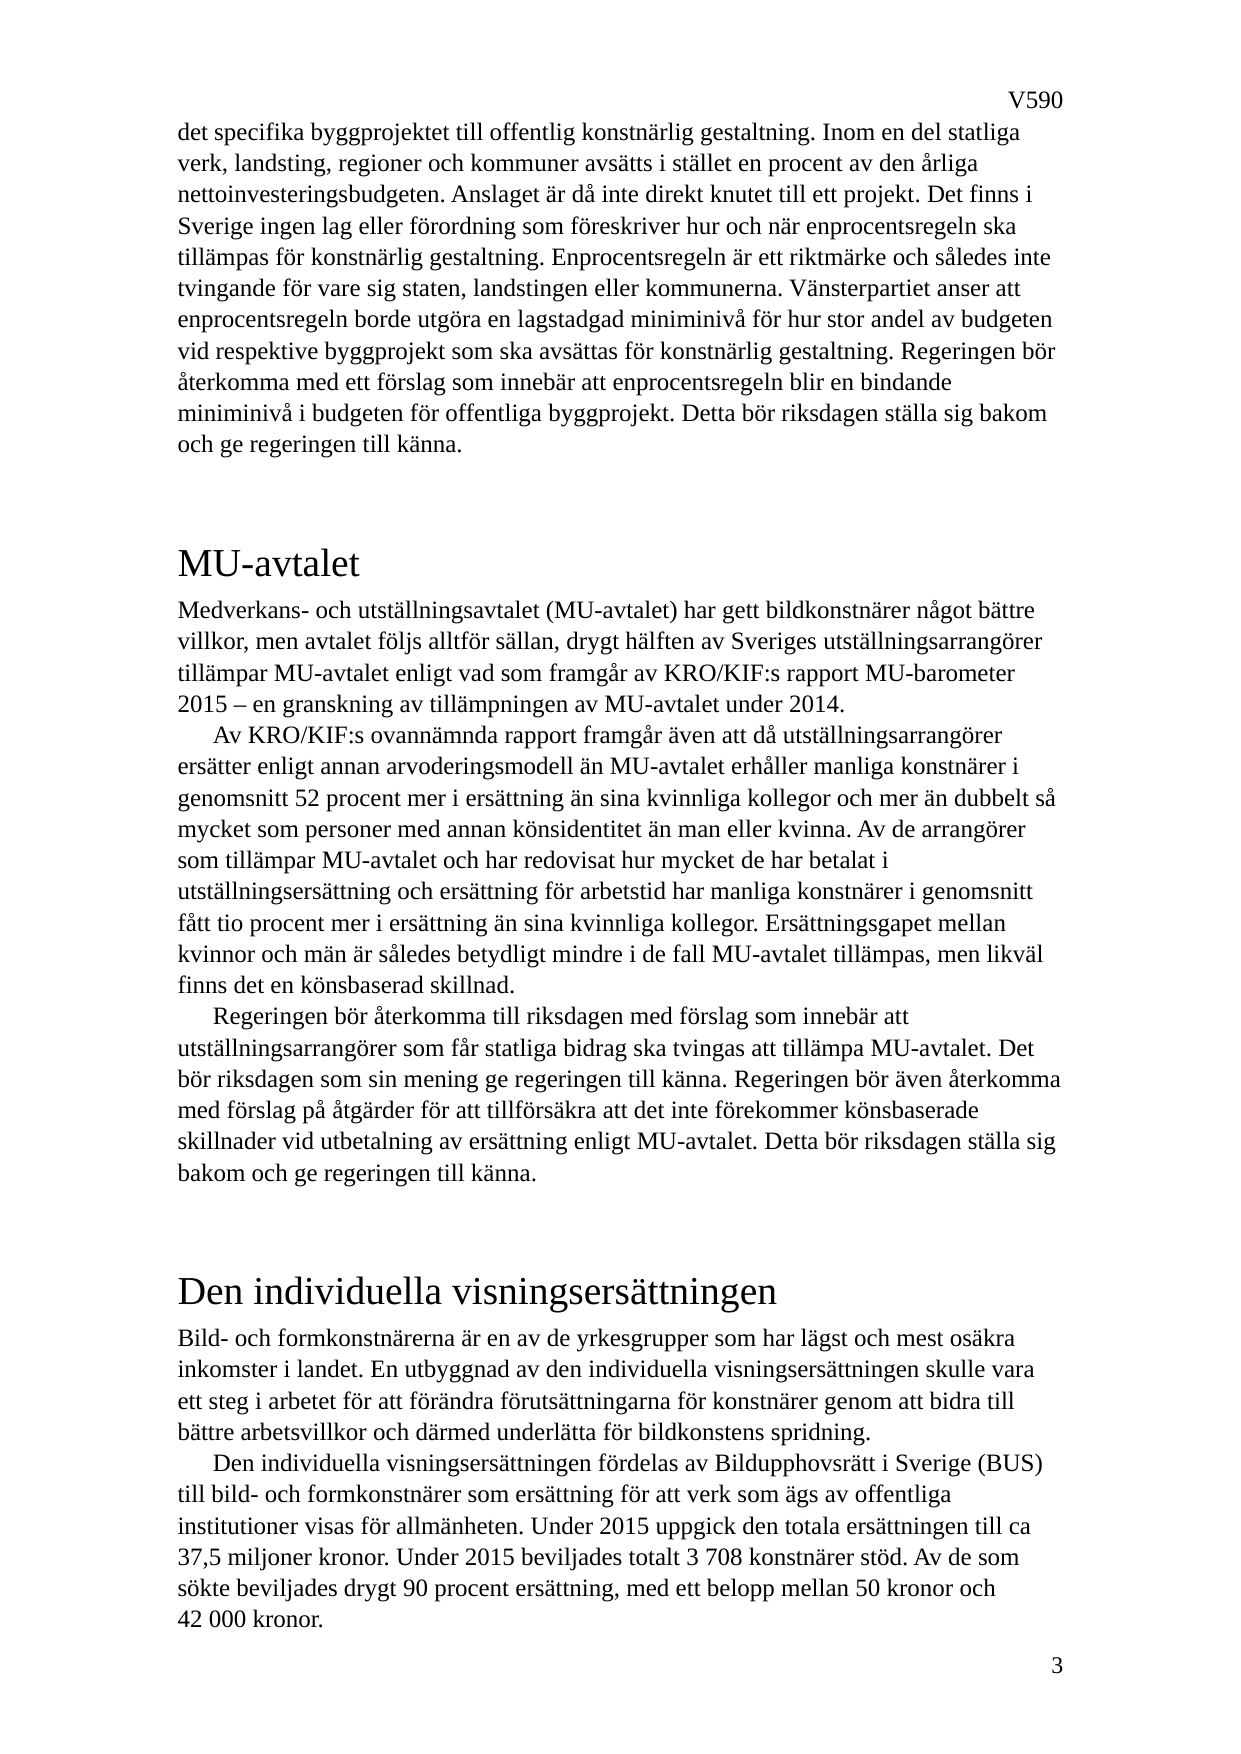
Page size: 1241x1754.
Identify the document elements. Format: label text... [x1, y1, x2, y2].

text Regeringen bör återkomma till riksdagen med förslag som innebär att utställningsarrangörer som får statliga bidrag ska tvingas att tillämpa MU-avtalet. Det bör riksdagen som sin mening ge regeringen till känna. Regeringen bör även återkomma med förslag på åtgärder för att tillförsäkra att det inte förekommer könsbaserade skillnader vid utbetalning av ersättning enligt MU-avtalet. Detta bör riksdagen ställa sig bakom och ge regeringen till känna. [177, 999, 1063, 1186]
text Bild- och formkonstnärerna är en av de yrkesgrupper som har lägst och mest osäkra inkomster i landet. En utbyggnad av den individuella visningsersättningen skulle vara ett steg i arbetet för att förändra förutsättningarna för konstnärer genom att bidra till bättre arbetsvillkor och därmed underlätta för bildkonstens spridning. [177, 1321, 1063, 1446]
subtitle Den individuella visningsersättningen [177, 1272, 1063, 1312]
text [177, 114, 1063, 458]
text Medverkans- och utställningsavtalet (MU-avtalet) har gett bildkonstnärer något bättre villkor, men avtalet följs alltför sällan, drygt hälften av Sveriges utställningsarrangörer tillämpar MU-avtalet enligt vad som framgår av KRO/KIF:s rapport MU-barometer 2015 – en granskning av tillämpningen av MU-avtalet under 2014. [177, 593, 1063, 718]
subtitle MU-avtalet [177, 544, 1063, 584]
text Av KRO/KIF:s ovannämnda rapport framgår även att då utställningsarrangörer ersätter enligt annan arvoderingsmodell än MU-avtalet erhåller manliga konstnärer i genomsnitt 52 procent mer i ersättning än sina kvinnliga kollegor och mer än dubbelt så mycket som personer med annan könsidentitet än man eller kvinna. Av de arrangörer som tillämpar MU-avtalet och har redovisat hur mycket de har betalat i utställningsersättning och ersättning för arbetstid har manliga konstnärer i genomsnitt fått tio procent mer i ersättning än sina kvinnliga kollegor. Ersättningsgapet mellan kvinnor och män är således betydligt mindre i de fall MU-avtalet tillämpas, men likväl finns det en könsbaserad skillnad. [177, 718, 1063, 999]
text Den individuella visningsersättningen fördelas av Bildupphovsrätt i Sverige (BUS) till bild- och formkonstnärer som ersättning för att verk som ägs av offentliga institutioner visas för allmänheten. Under 2015 uppgick den totala ersättningen till ca 37,5 miljoner kronor. Under 2015 beviljades totalt 3 708 konstnärer stöd. Av de som sökte beviljades drygt 90 procent ersättning, med ett belopp mellan 50 kronor och 42 000 kronor. [177, 1446, 1063, 1633]
